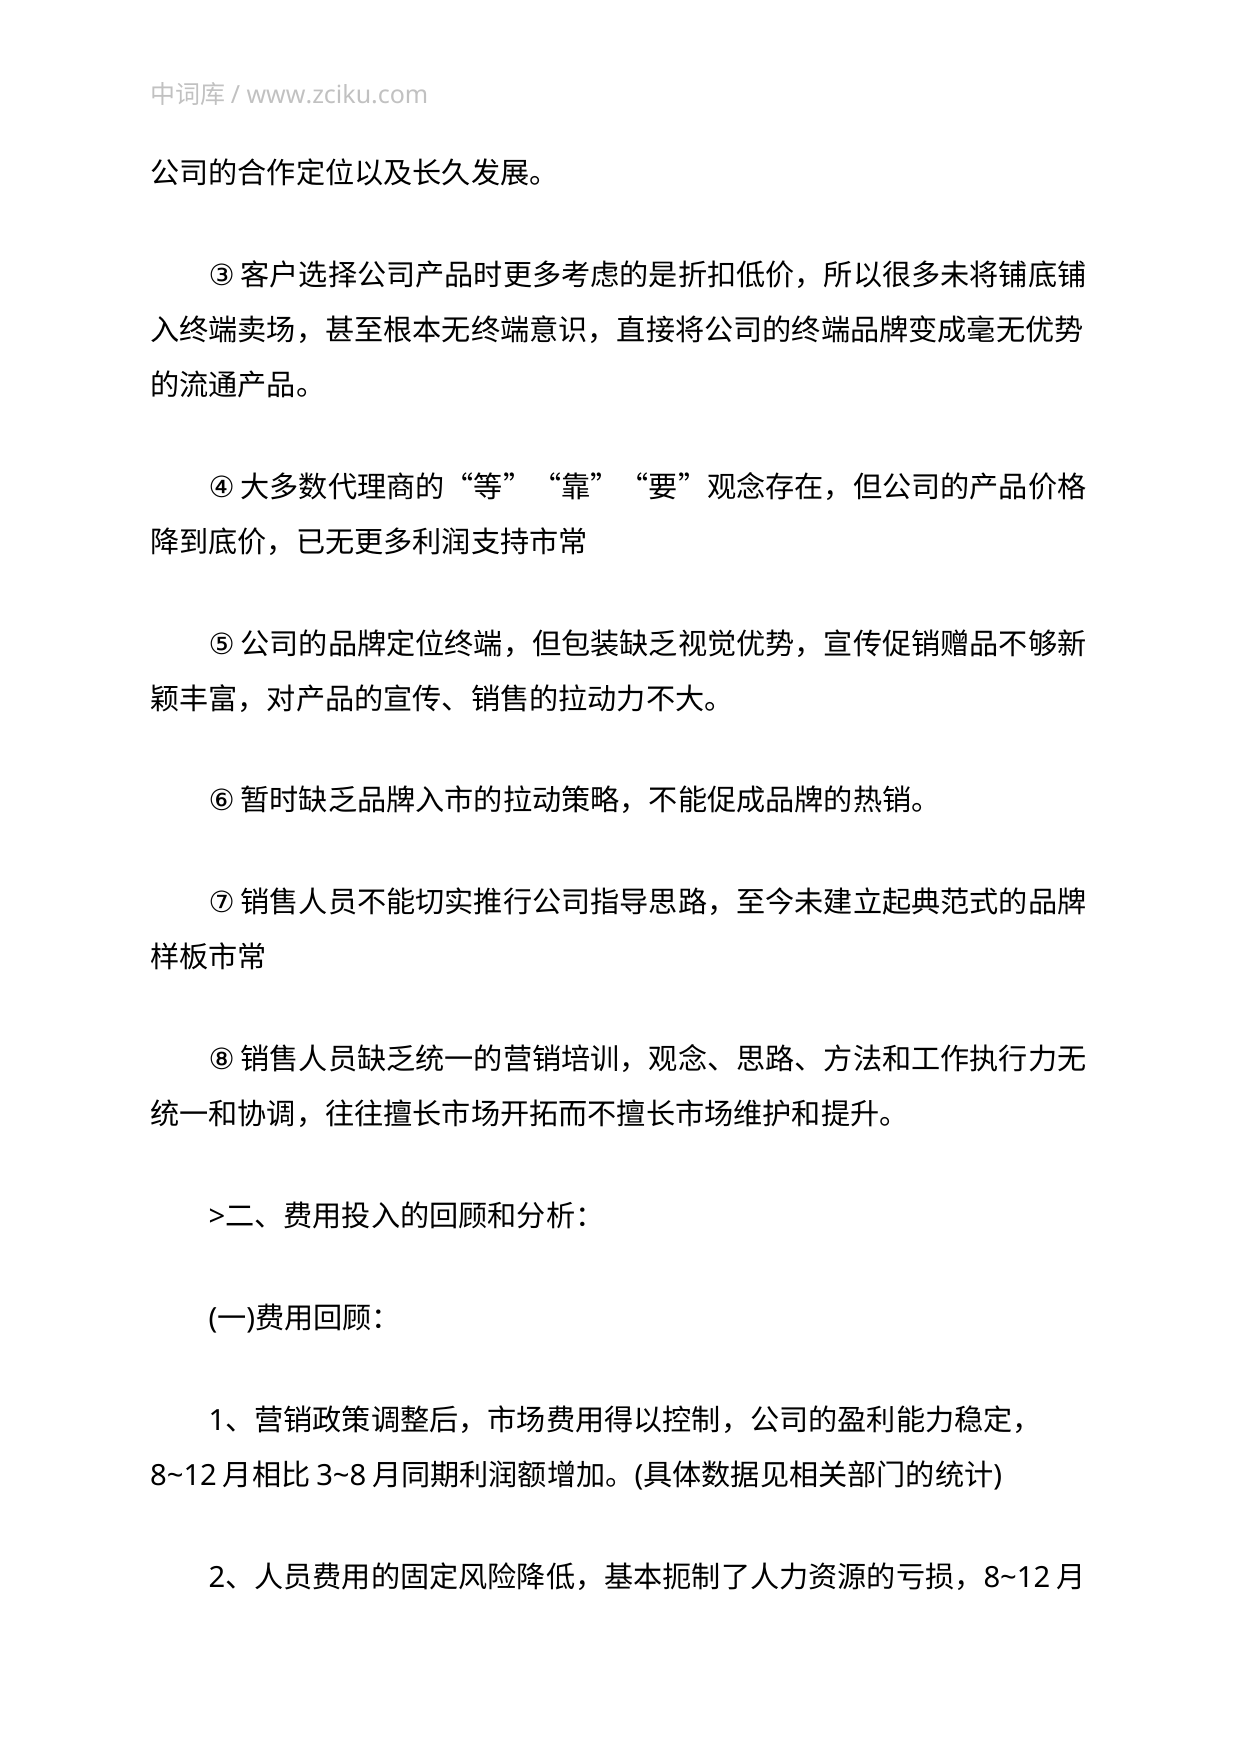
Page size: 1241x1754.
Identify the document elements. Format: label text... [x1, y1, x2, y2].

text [150, 1553, 1090, 1596]
text (一)费用回顾： [150, 1294, 1090, 1337]
text ⑥暂时缺乏品牌入市的拉动策略，不能促成品牌的热销。 [150, 777, 1090, 819]
text ④大多数代理商的“等”“靠”“要”观念存在，但公司的产品价格降到底价，已无更多利润支持市常 [150, 463, 1090, 561]
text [150, 150, 1090, 192]
text ⑧销售人员缺乏统一的营销培训，观念、思路、方法和工作执行力无统一和协调，往往擅长市场开拓而不擅长市场维护和提升。 [150, 1036, 1090, 1133]
text >二、费用投入的回顾和分析： [150, 1192, 1090, 1235]
text ③客户选择公司产品时更多考虑的是折扣低价，所以很多未将铺底铺入终端卖场，甚至根本无终端意识，直接将公司的终端品牌变成毫无优势的流通产品。 [150, 252, 1090, 404]
text 1、营销政策调整后，市场费用得以控制，公司的盈利能力稳定，8~12月相比3~8月同期利润额增加。(具体数据见相关部门的统计) [150, 1396, 1090, 1494]
text ⑦销售人员不能切实推行公司指导思路，至今未建立起典范式的品牌样板市常 [150, 879, 1090, 976]
text ⑤公司的品牌定位终端，但包装缺乏视觉优势，宣传促销赠品不够新颖丰富，对产品的宣传、销售的拉动力不大。 [150, 620, 1090, 717]
